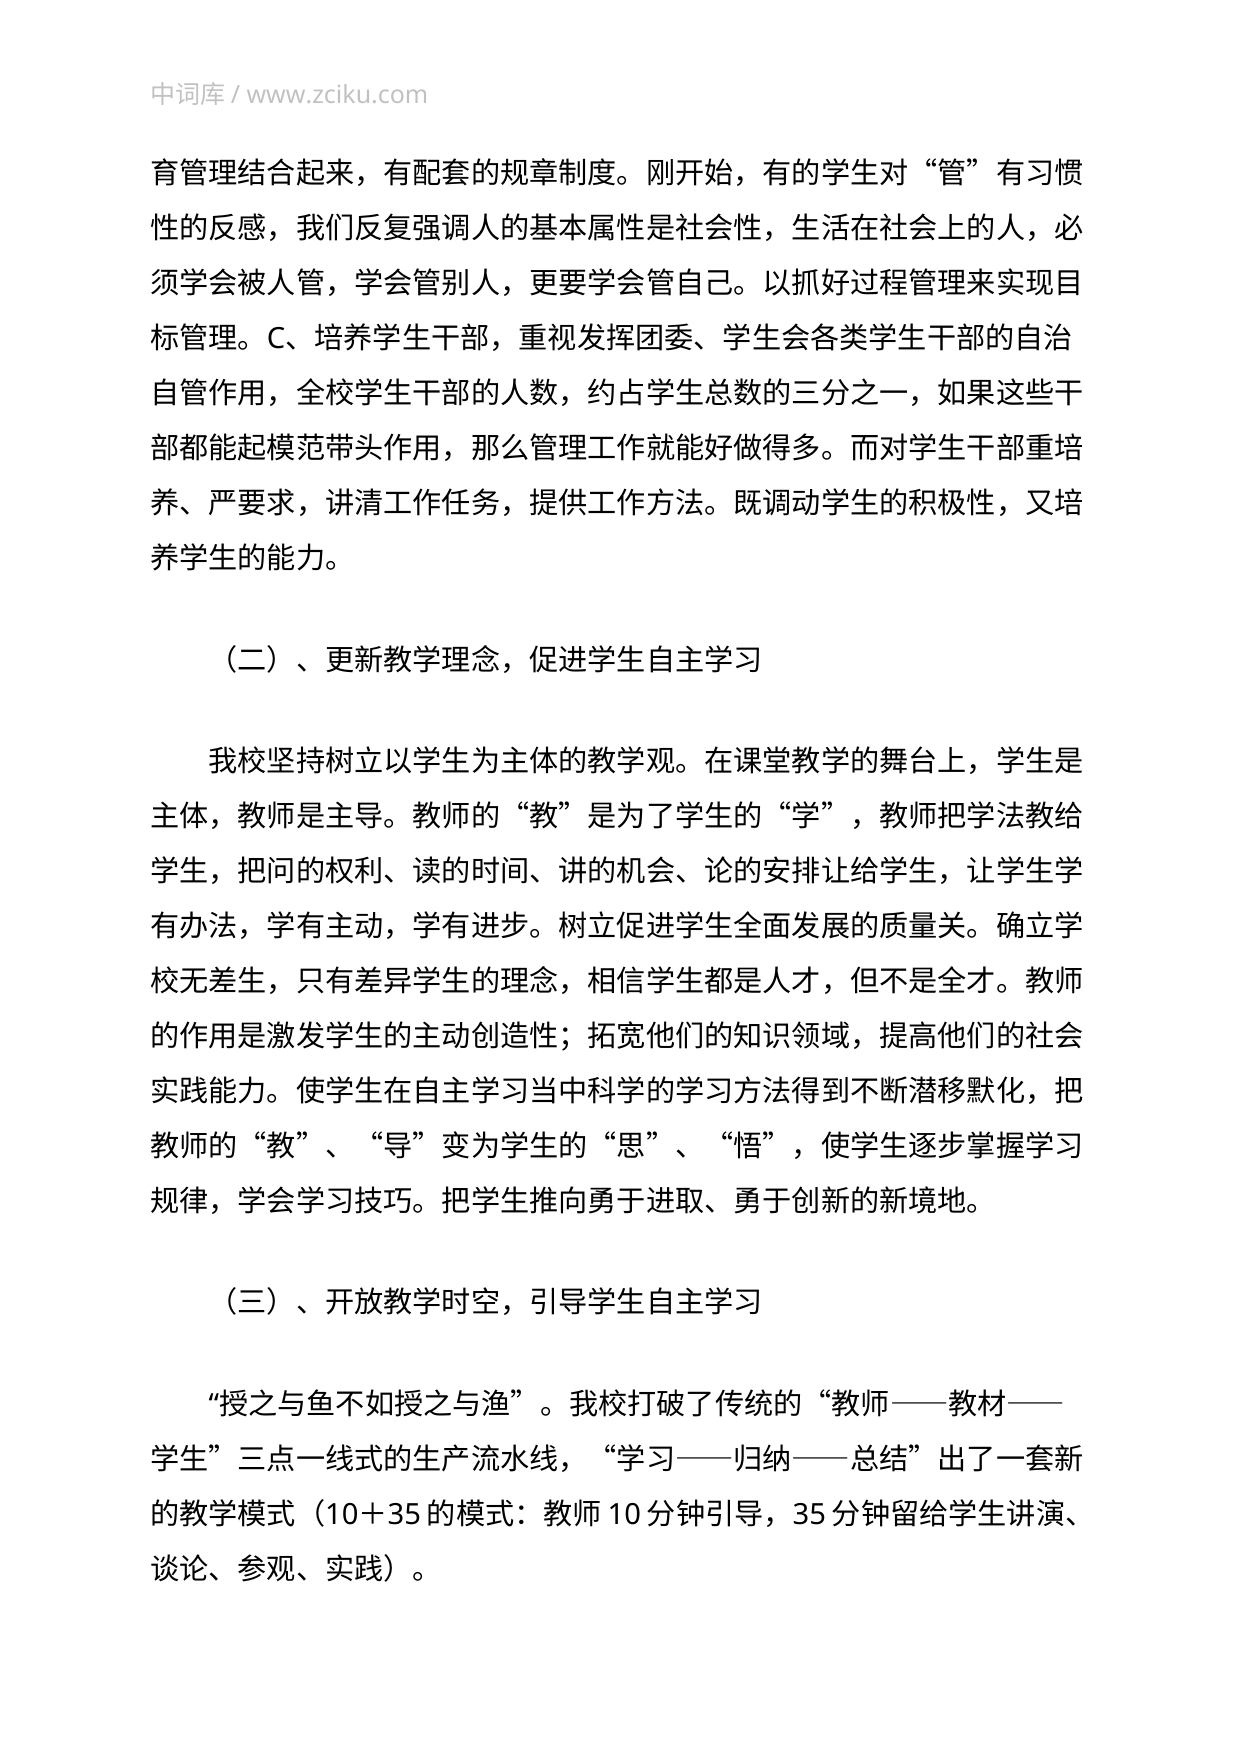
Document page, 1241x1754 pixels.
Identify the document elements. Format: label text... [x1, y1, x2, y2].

text 我校坚持树立以学生为主体的教学观。在课堂教学的舞台上，学生是主体，教师是主导。教师的“教”是为了学生的“学”，教师把学法教给学生，把问的权利、读的时间、讲的机会、论的安排让给学生，让学生学有办法，学有主动，学有进步。树立促进学生全面发展的质量关。确立学校无差生，只有差异学生的理念，相信学生都是人才，但不是全才。教师的作用是激发学生的主动创造性；拓宽他们的知识领域，提高他们的社会实践能力。使学生在自主学习当中科学的学习方法得到不断潜移默化，把教师的“教”、“导”变为学生的“思”、“悟”，使学生逐步掌握学习规律，学会学习技巧。把学生推向勇于进取、勇于创新的新境地。 [150, 738, 1090, 1219]
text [150, 150, 1090, 577]
text “授之与鱼不如授之与渔”。我校打破了传统的“教师——教材——学生”三点一线式的生产流水线，“学习——归纳——总结”出了一套新的教学模式（10＋35的模式：教师10分钟引导，35分钟留给学生讲演、谈论、参观、实践）。 [150, 1381, 1090, 1588]
text （三）、开放教学时空，引导学生自主学习 [150, 1279, 1090, 1321]
text （二）、更新教学理念，促进学生自主学习 [150, 636, 1090, 678]
